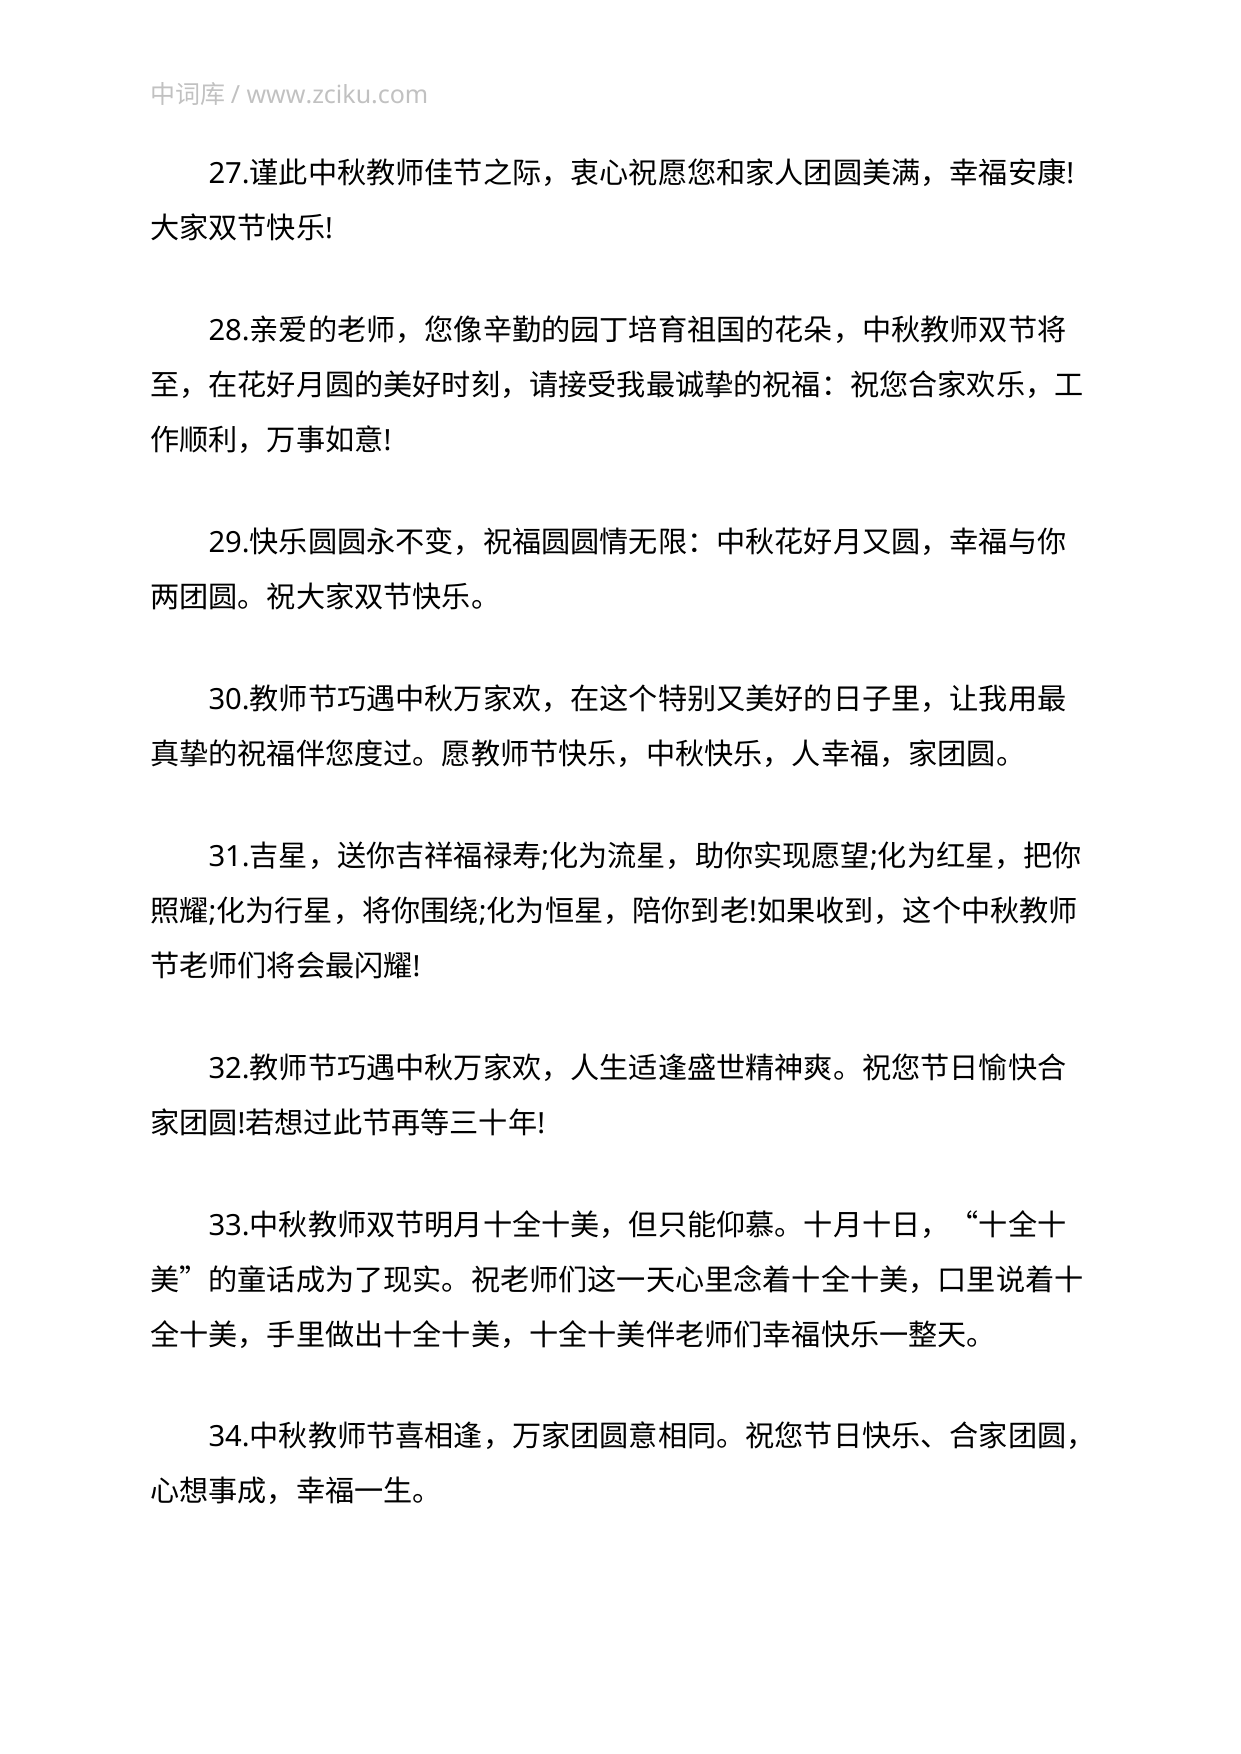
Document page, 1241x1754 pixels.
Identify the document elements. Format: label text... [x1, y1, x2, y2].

text 30.教师节巧遇中秋万家欢，在这个特别又美好的日子里，让我用最真挚的祝福伴您度过。愿教师节快乐，中秋快乐，人幸福，家团圆。 [150, 676, 1090, 773]
text 34.中秋教师节喜相逢，万家团圆意相同。祝您节日快乐、合家团圆，心想事成，幸福一生。 [150, 1413, 1090, 1510]
text 28.亲爱的老师，您像辛勤的园丁培育祖国的花朵，中秋教师双节将至，在花好月圆的美好时刻，请接受我最诚挚的祝福：祝您合家欢乐，工作顺利，万事如意! [150, 307, 1090, 459]
text 29.快乐圆圆永不变，祝福圆圆情无限：中秋花好月又圆，幸福与你两团圆。祝大家双节快乐。 [150, 519, 1090, 616]
text 32.教师节巧遇中秋万家欢，人生适逢盛世精神爽。祝您节日愉快合家团圆!若想过此节再等三十年! [150, 1044, 1090, 1142]
text 31.吉星，送你吉祥福禄寿;化为流星，助你实现愿望;化为红星，把你照耀;化为行星，将你围绕;化为恒星，陪你到老!如果收到，这个中秋教师节老师们将会最闪耀! [150, 832, 1090, 985]
text 27.谨此中秋教师佳节之际，衷心祝愿您和家人团圆美满，幸福安康!大家双节快乐! [150, 150, 1090, 247]
text 33.中秋教师双节明月十全十美，但只能仰慕。十月十日，“十全十美”的童话成为了现实。祝老师们这一天心里念着十全十美，口里说着十全十美，手里做出十全十美，十全十美伴老师们幸福快乐一整天。 [150, 1201, 1090, 1353]
